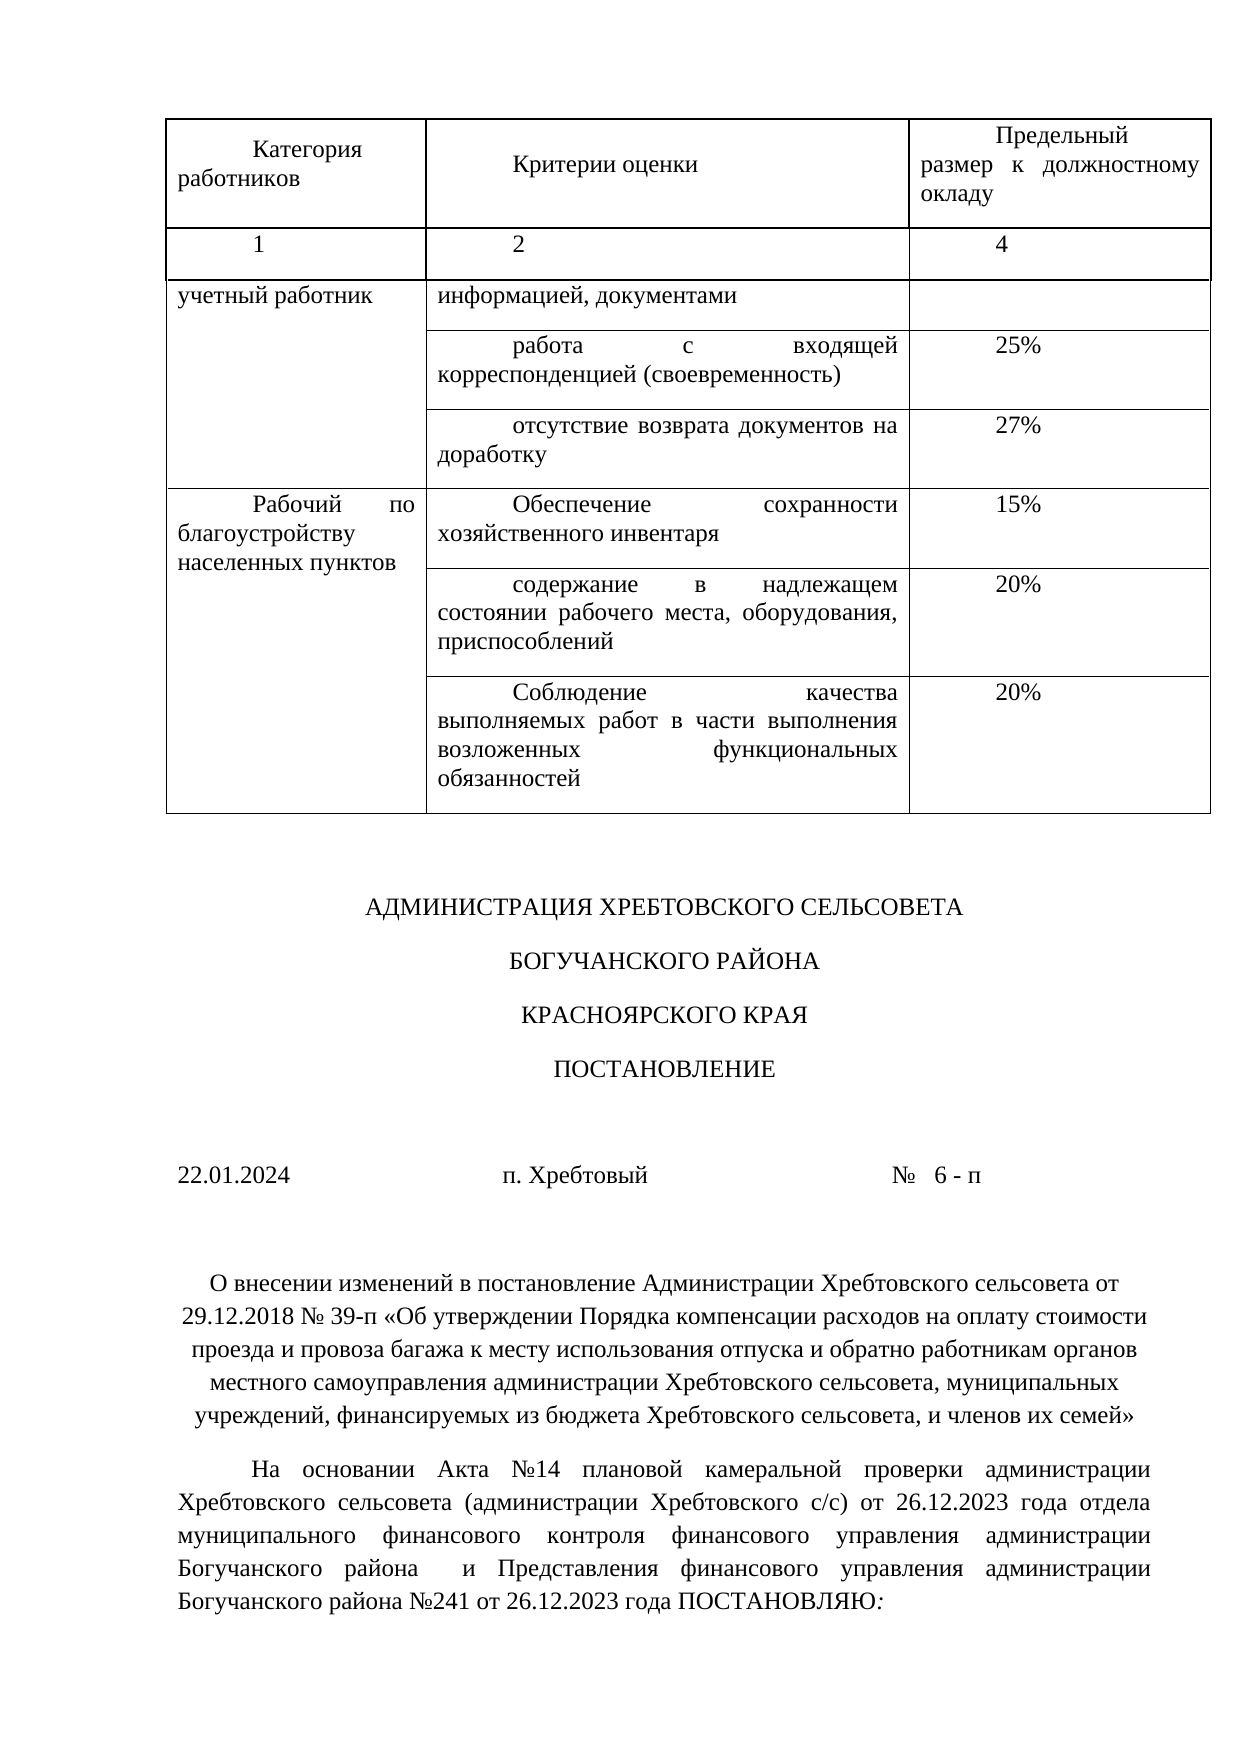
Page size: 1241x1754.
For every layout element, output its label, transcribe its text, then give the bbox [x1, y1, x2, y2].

table_cell 4 [910, 229, 1210, 279]
table_cell Рабочий по благоустройству населенных пунктов [167, 489, 426, 676]
table_header Категория работников [167, 120, 425, 227]
table_header Критерии оценки [427, 120, 908, 227]
text ПОСТАНОВЛЕНИЕ [177, 1054, 1152, 1082]
text На основании Акта №14 плановой камеральной проверки администрации Хребтовского сельсовета (администрации Хребтовского с/с) от 26.12.2023 года отдела муниципального финансового контроля финансового управления администрации Богучанского района и Представления финансового управления администрации Богучанского района №241 от 26.12.2023 года ПОСТАНОВЛЯЮ: [177, 1454, 1152, 1615]
table_cell 1 [167, 229, 425, 279]
text 22.01.2024 п. Хребтовый № 6 - п [177, 1161, 1152, 1189]
text О внесении изменений в постановление Администрации Хребтовского сельсовета от 29.12.2018 № 39-п «Об утверждении Порядка компенсации расходов на оплату стоимости проезда и провоза багажа к месту использования отпуска и обратно работникам органов местного самоуправления администрации Хребтовского сельсовета, муниципальных учреждений, финансируемых из бюджета Хребтовского сельсовета, и членов их семей» [177, 1268, 1152, 1429]
text КРАСНОЯРСКОГО КРАЯ [177, 1000, 1152, 1028]
table_cell 2 [427, 229, 909, 279]
table_cell 20% [910, 676, 1210, 813]
table_cell Соблюдение качества выполняемых работ в части выполнения возложенных функциональных обязанностей [427, 677, 909, 813]
table_cell 25% [910, 279, 1210, 329]
table_cell отсутствие возврата документов на доработку [427, 410, 909, 488]
table_cell Обеспечение сохранности хозяйственного инвентаря [427, 489, 909, 568]
text АДМИНИСТРАЦИЯ ХРЕБТОВСКОГО СЕЛЬСОВЕТА [177, 892, 1152, 921]
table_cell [427, 281, 909, 329]
table_header Предельный размер к должностному окладу [910, 120, 1210, 227]
table_cell 15% [910, 488, 1210, 568]
table_cell [167, 676, 426, 813]
table_cell работа с входящей корреспонденцией (своевременность) [427, 331, 909, 409]
table_cell 20% [910, 568, 1210, 676]
table_cell 27% [910, 409, 1210, 488]
table_cell Военно-учетный работник [167, 280, 426, 488]
table_cell 25% [910, 330, 1210, 409]
table_cell содержание в надлежащем состоянии рабочего места, оборудования, приспособлений [427, 569, 909, 676]
text БОГУЧАНСКОГО РАЙОНА [177, 946, 1152, 975]
